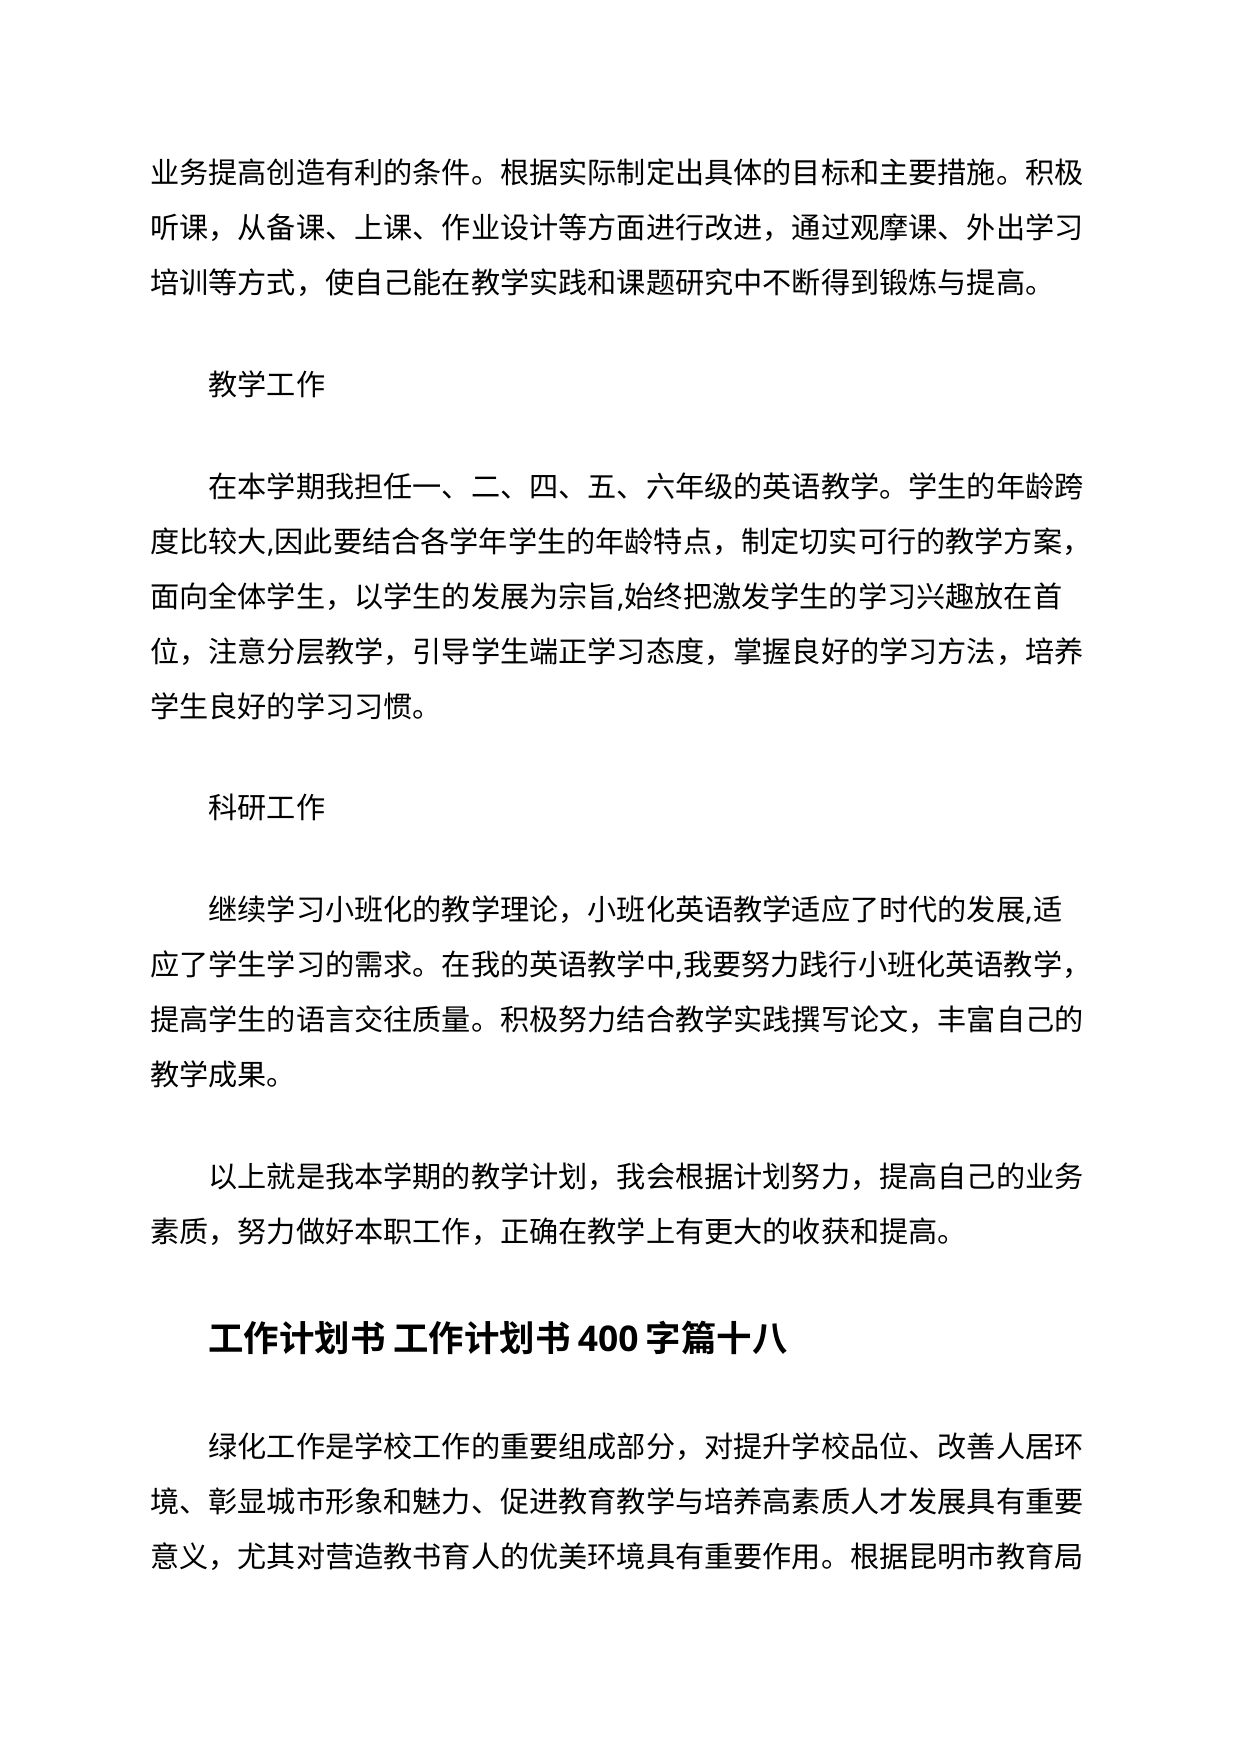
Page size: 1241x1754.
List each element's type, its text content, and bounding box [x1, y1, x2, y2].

text 科研工作 [150, 785, 1090, 827]
text 以上就是我本学期的教学计划，我会根据计划努力，提高自己的业务素质，努力做好本职工作，正确在教学上有更大的收获和提高。 [150, 1153, 1090, 1251]
text 工作计划书 工作计划书400字篇十八 [150, 1310, 1090, 1361]
text 教学工作 [150, 362, 1090, 404]
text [150, 150, 1090, 302]
text 在本学期我担任一、二、四、五、六年级的英语教学。学生的年龄跨度比较大,因此要结合各学年学生的年龄特点，制定切实可行的教学方案，面向全体学生，以学生的发展为宗旨,始终把激发学生的学习兴趣放在首位，注意分层教学，引导学生端正学习态度，掌握良好的学习方法，培养学生良好的学习习惯。 [150, 463, 1090, 725]
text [150, 1423, 1090, 1576]
text 继续学习小班化的教学理论，小班化英语教学适应了时代的发展,适应了学生学习的需求。在我的英语教学中,我要努力践行小班化英语教学，提高学生的语言交往质量。积极努力结合教学实践撰写论文，丰富自己的教学成果。 [150, 887, 1090, 1094]
